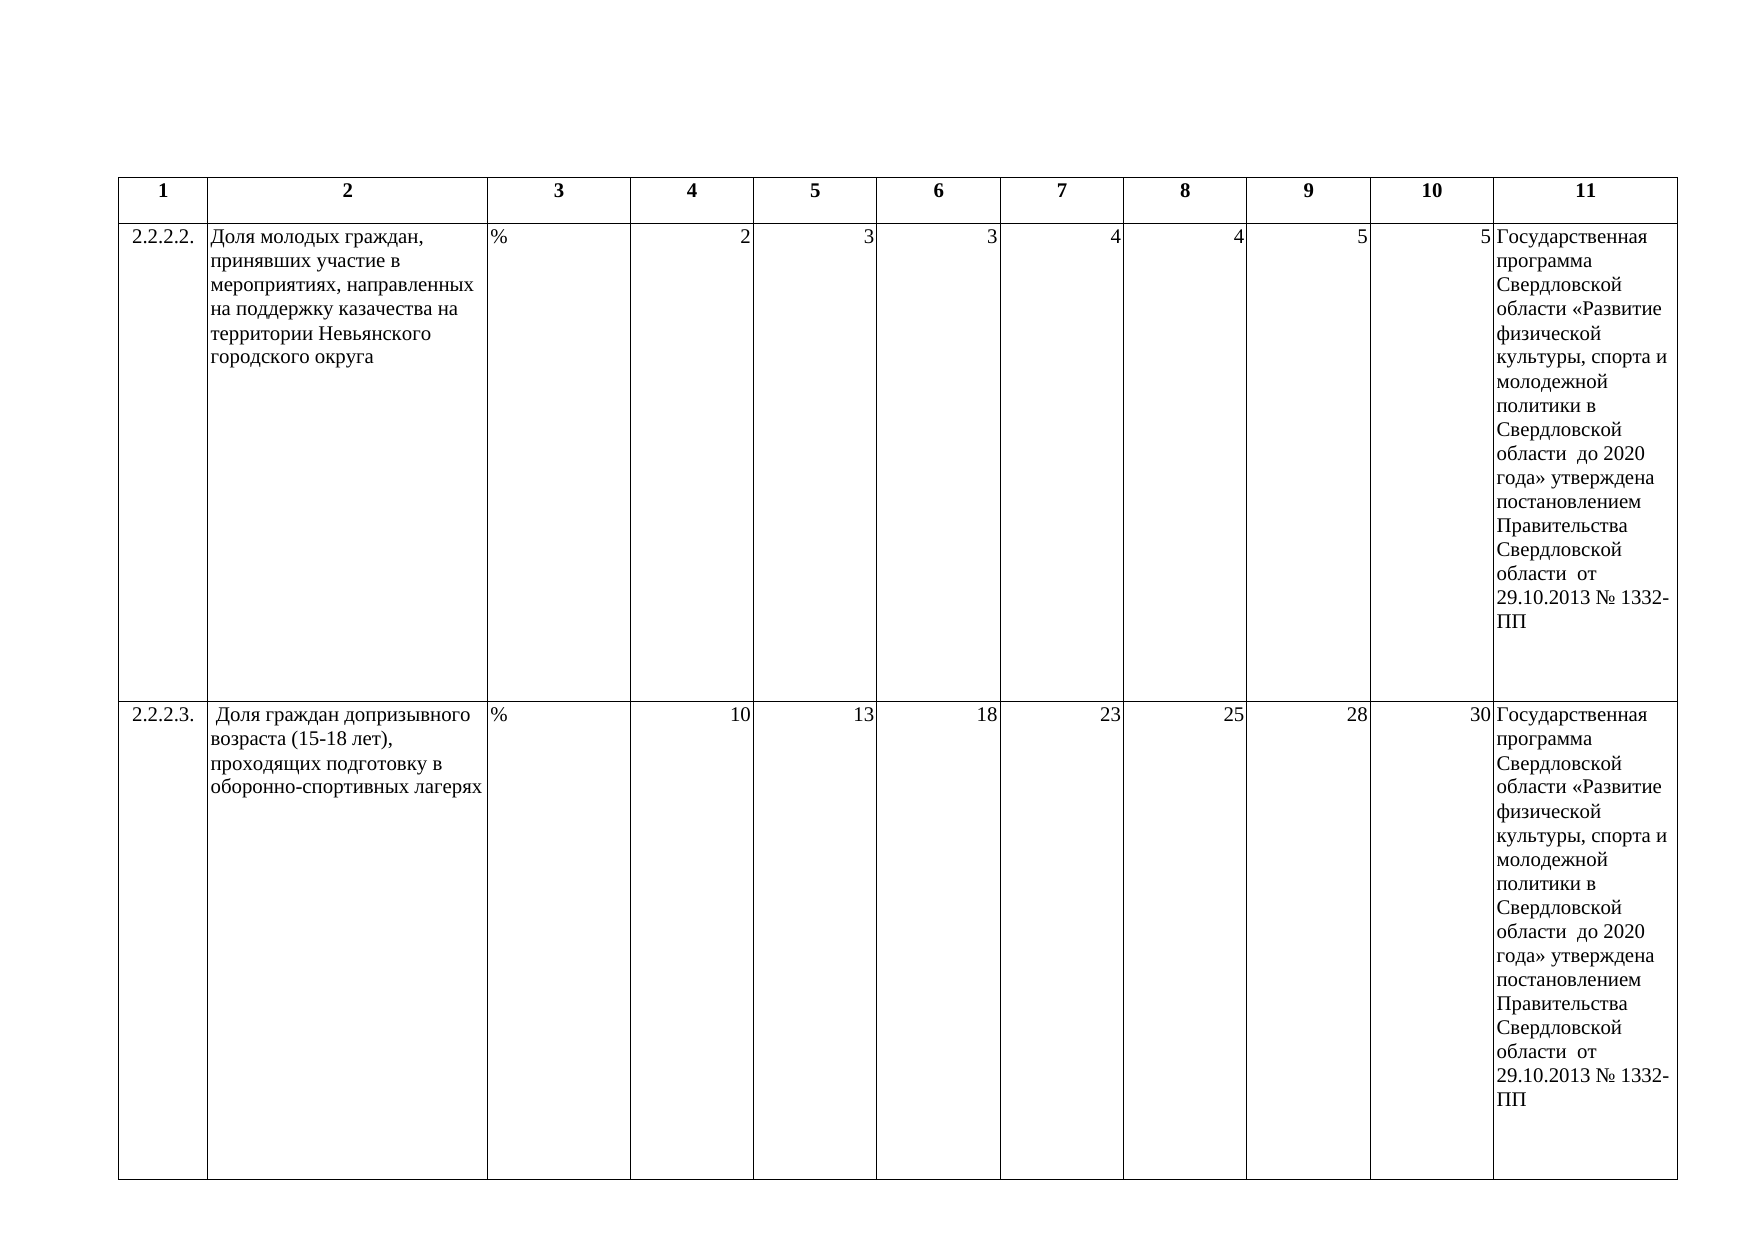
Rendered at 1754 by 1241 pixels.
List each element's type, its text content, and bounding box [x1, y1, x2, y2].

table_cell 2 [631, 224, 753, 701]
table_header 2 [208, 178, 487, 223]
table_header 6 [877, 178, 1000, 223]
table_cell 4 [1001, 224, 1123, 701]
table_cell 10 [631, 702, 753, 1179]
table_cell % [488, 702, 630, 1179]
table_header 3 [488, 178, 630, 223]
table_cell 3 [754, 224, 876, 701]
table_header 7 [1001, 178, 1123, 223]
table_header 9 [1247, 178, 1370, 223]
table_cell 13 [754, 702, 876, 1179]
table_header 11 [1494, 178, 1677, 223]
table_cell 28 [1247, 702, 1370, 1179]
table_header 8 [1124, 178, 1246, 223]
table_cell 2.2.2.2. [119, 224, 207, 701]
table_cell 2.2.2.3. [119, 702, 207, 1179]
table_cell Доля граждан допризывного возраста (15-18 лет), проходящих подготовку в оборонно-спортивных лагерях [208, 702, 487, 1179]
table_header 4 [631, 178, 753, 223]
table_cell 5 [1371, 224, 1493, 701]
table_cell 30 [1371, 702, 1493, 1179]
table_cell Государственная программа Свердловской области «Развитие физической культуры, спорта и молодежной политики в Свердловской области до 2020 года» утверждена постановлением Правительства Свердловской области от 29.10.2013 № 1332-ПП [1494, 702, 1677, 1179]
table_cell 25 [1124, 702, 1246, 1179]
table_cell 3 [877, 224, 1000, 701]
table_header 5 [754, 178, 876, 223]
table_cell Доля молодых граждан, принявших участие в мероприятиях, направленных на поддержку казачества на территории Невьянского городского округа [208, 224, 487, 701]
table_header 10 [1371, 178, 1493, 223]
table_cell 5 [1247, 224, 1370, 701]
table_cell 4 [1124, 224, 1246, 701]
table_cell Государственная программа Свердловской области «Развитие физической культуры, спорта и молодежной политики в Свердловской области до 2020 года» утверждена постановлением Правительства Свердловской области от 29.10.2013 № 1332-ПП [1494, 224, 1677, 701]
table_cell 18 [877, 702, 1000, 1179]
table_header 1 [119, 178, 207, 223]
table_cell 23 [1001, 702, 1123, 1179]
table_cell % [488, 224, 630, 701]
